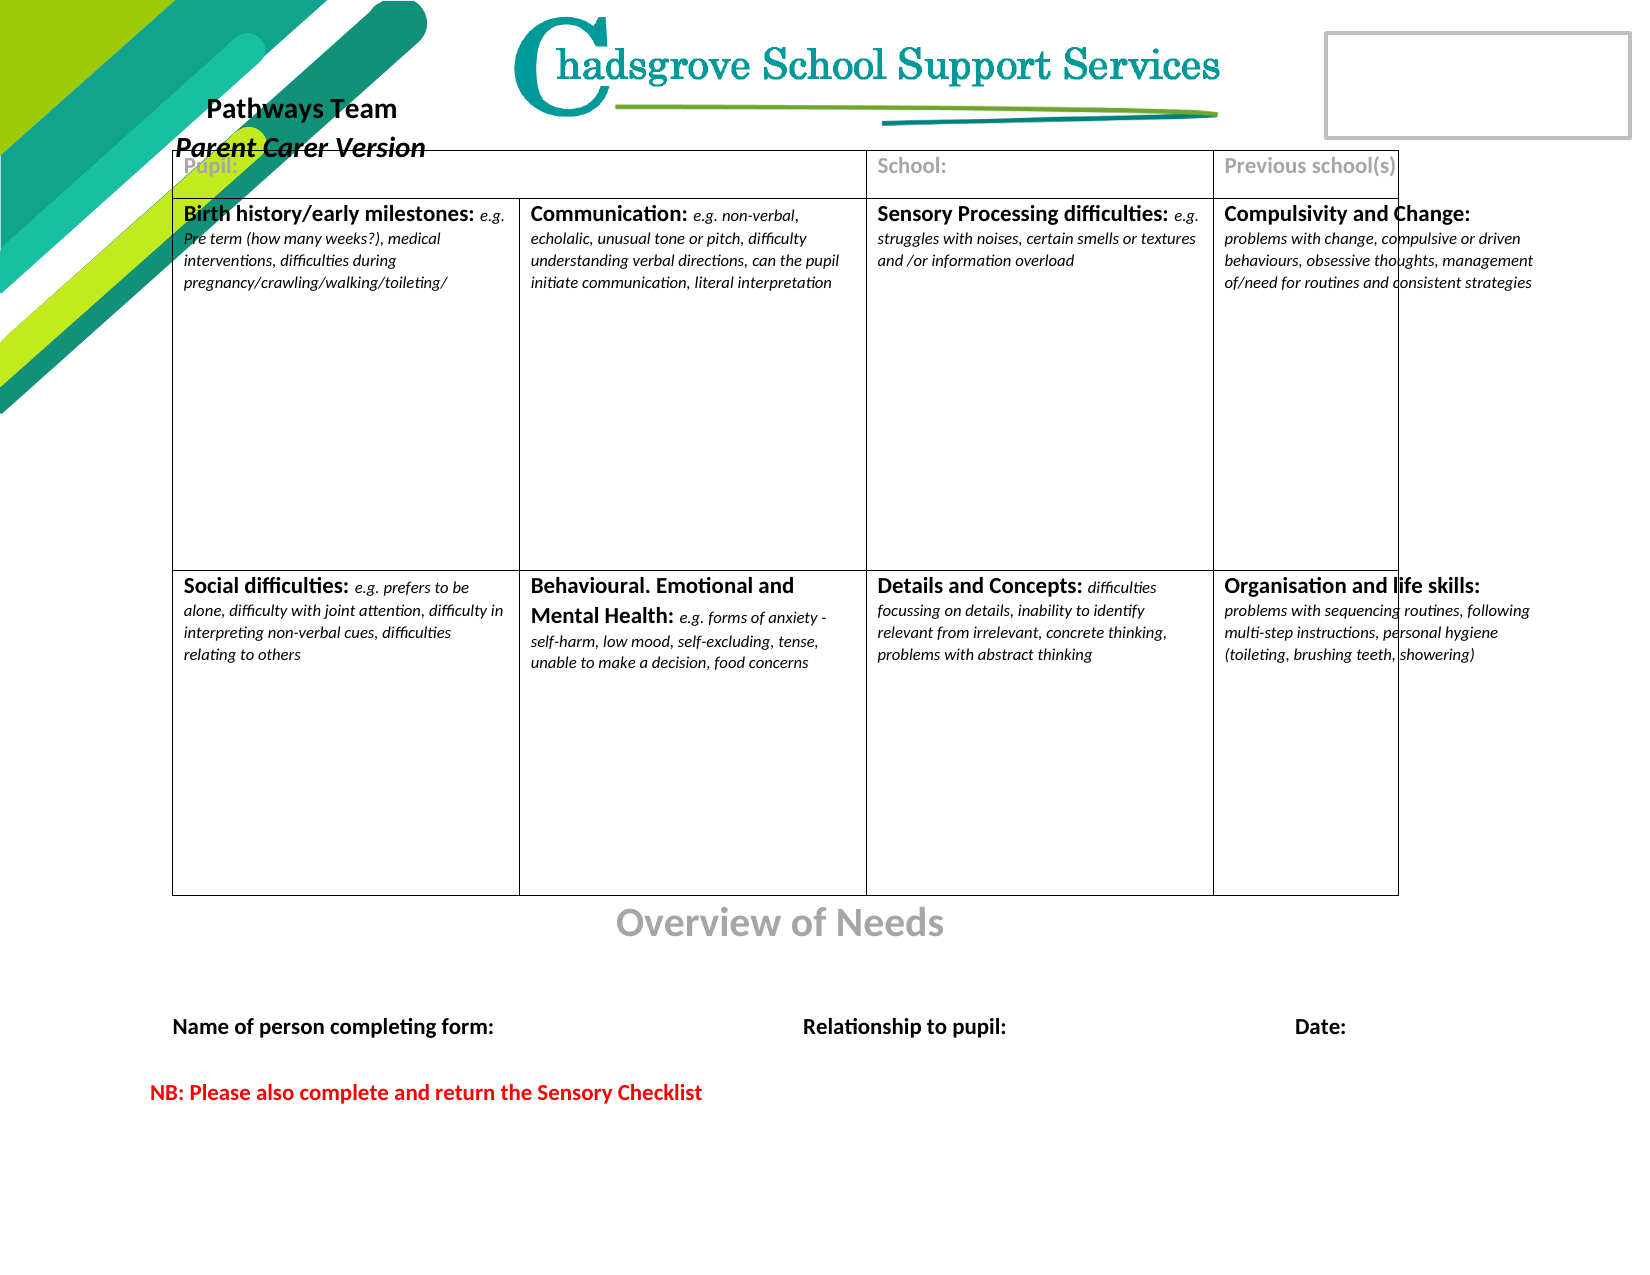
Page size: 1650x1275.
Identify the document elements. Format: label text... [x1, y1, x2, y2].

picture [496, 3, 1260, 150]
table_cell Name of person completing form: Relationship to pupil: Date: [161, 966, 1399, 1078]
table_header Overview of Needs [161, 150, 1399, 966]
text NB: Please also complete and return the Sensory Checklist [150, 1078, 1387, 1106]
